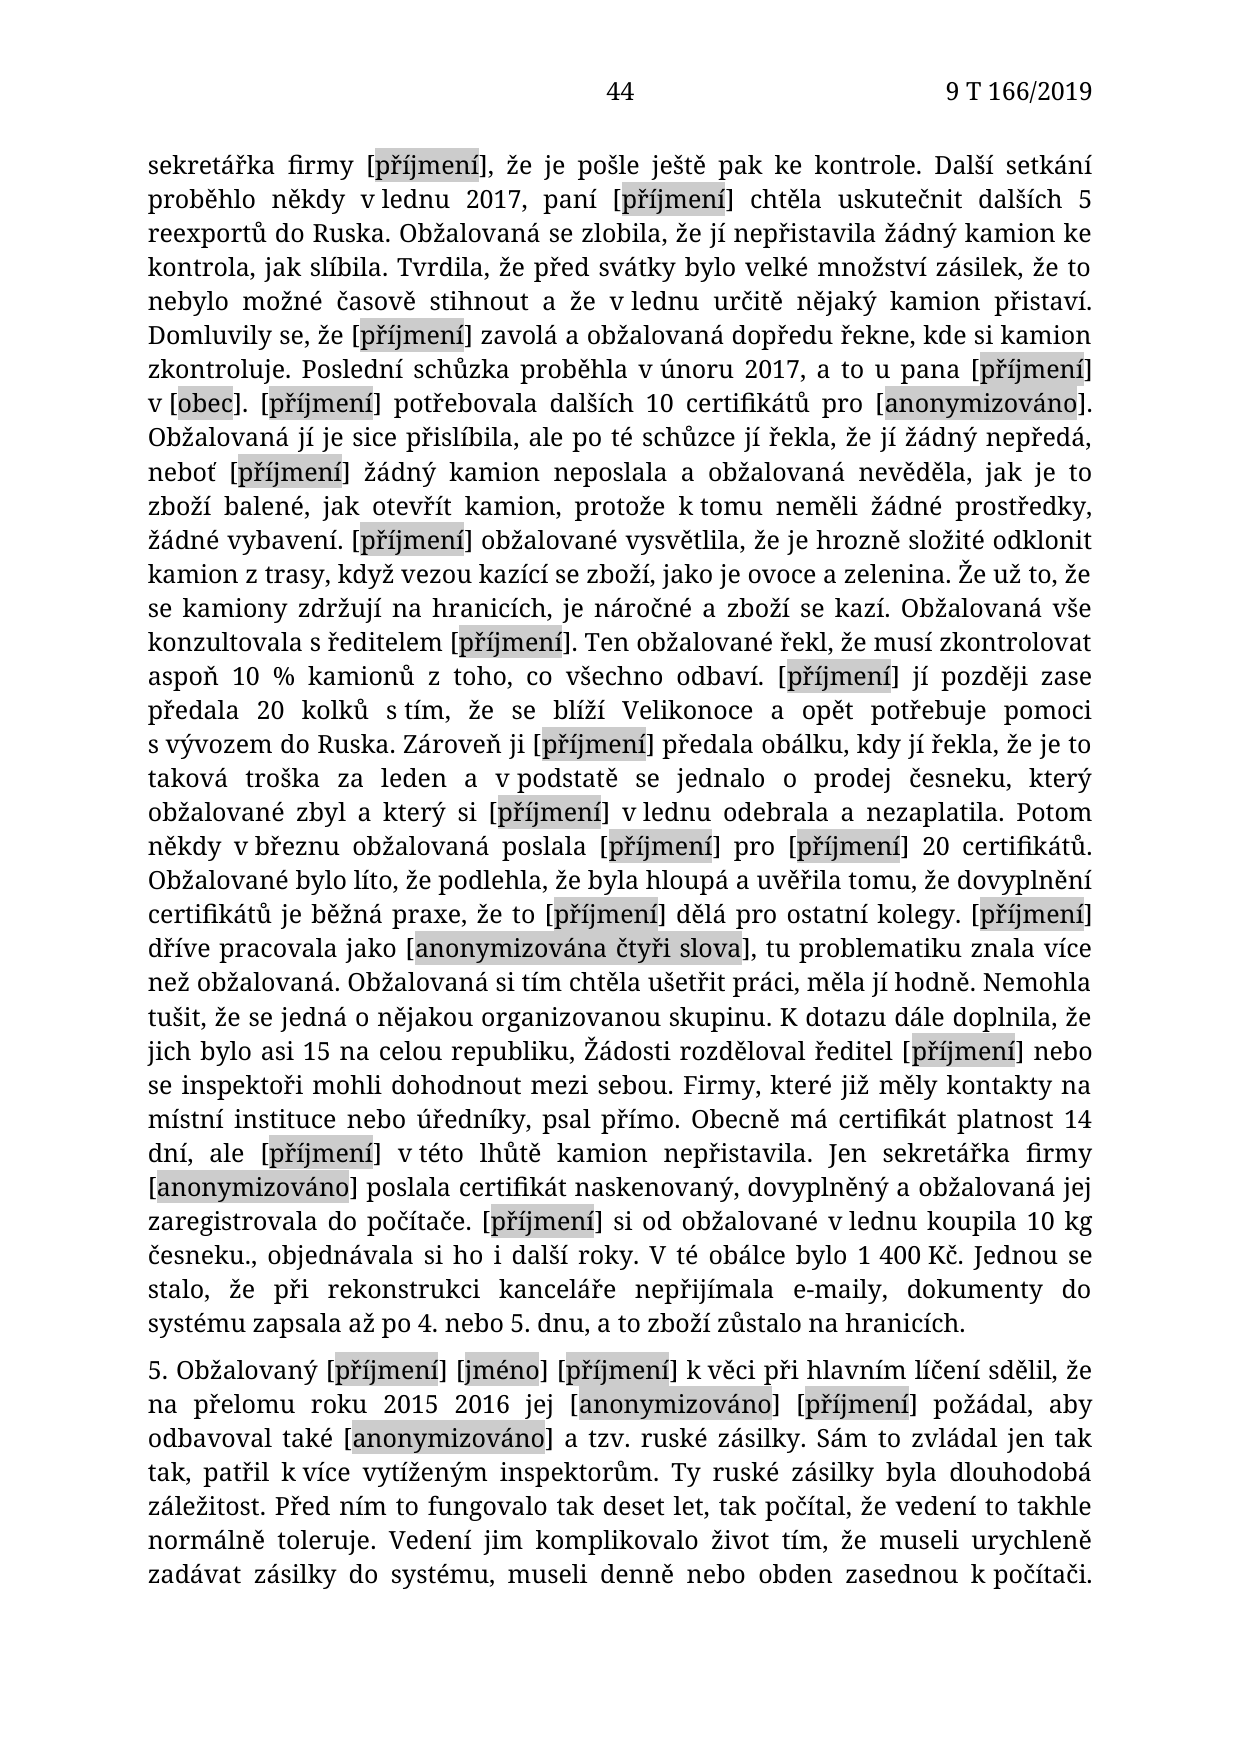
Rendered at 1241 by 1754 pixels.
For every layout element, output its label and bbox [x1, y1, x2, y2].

text [148, 1352, 1093, 1591]
text [148, 148, 1093, 1340]
